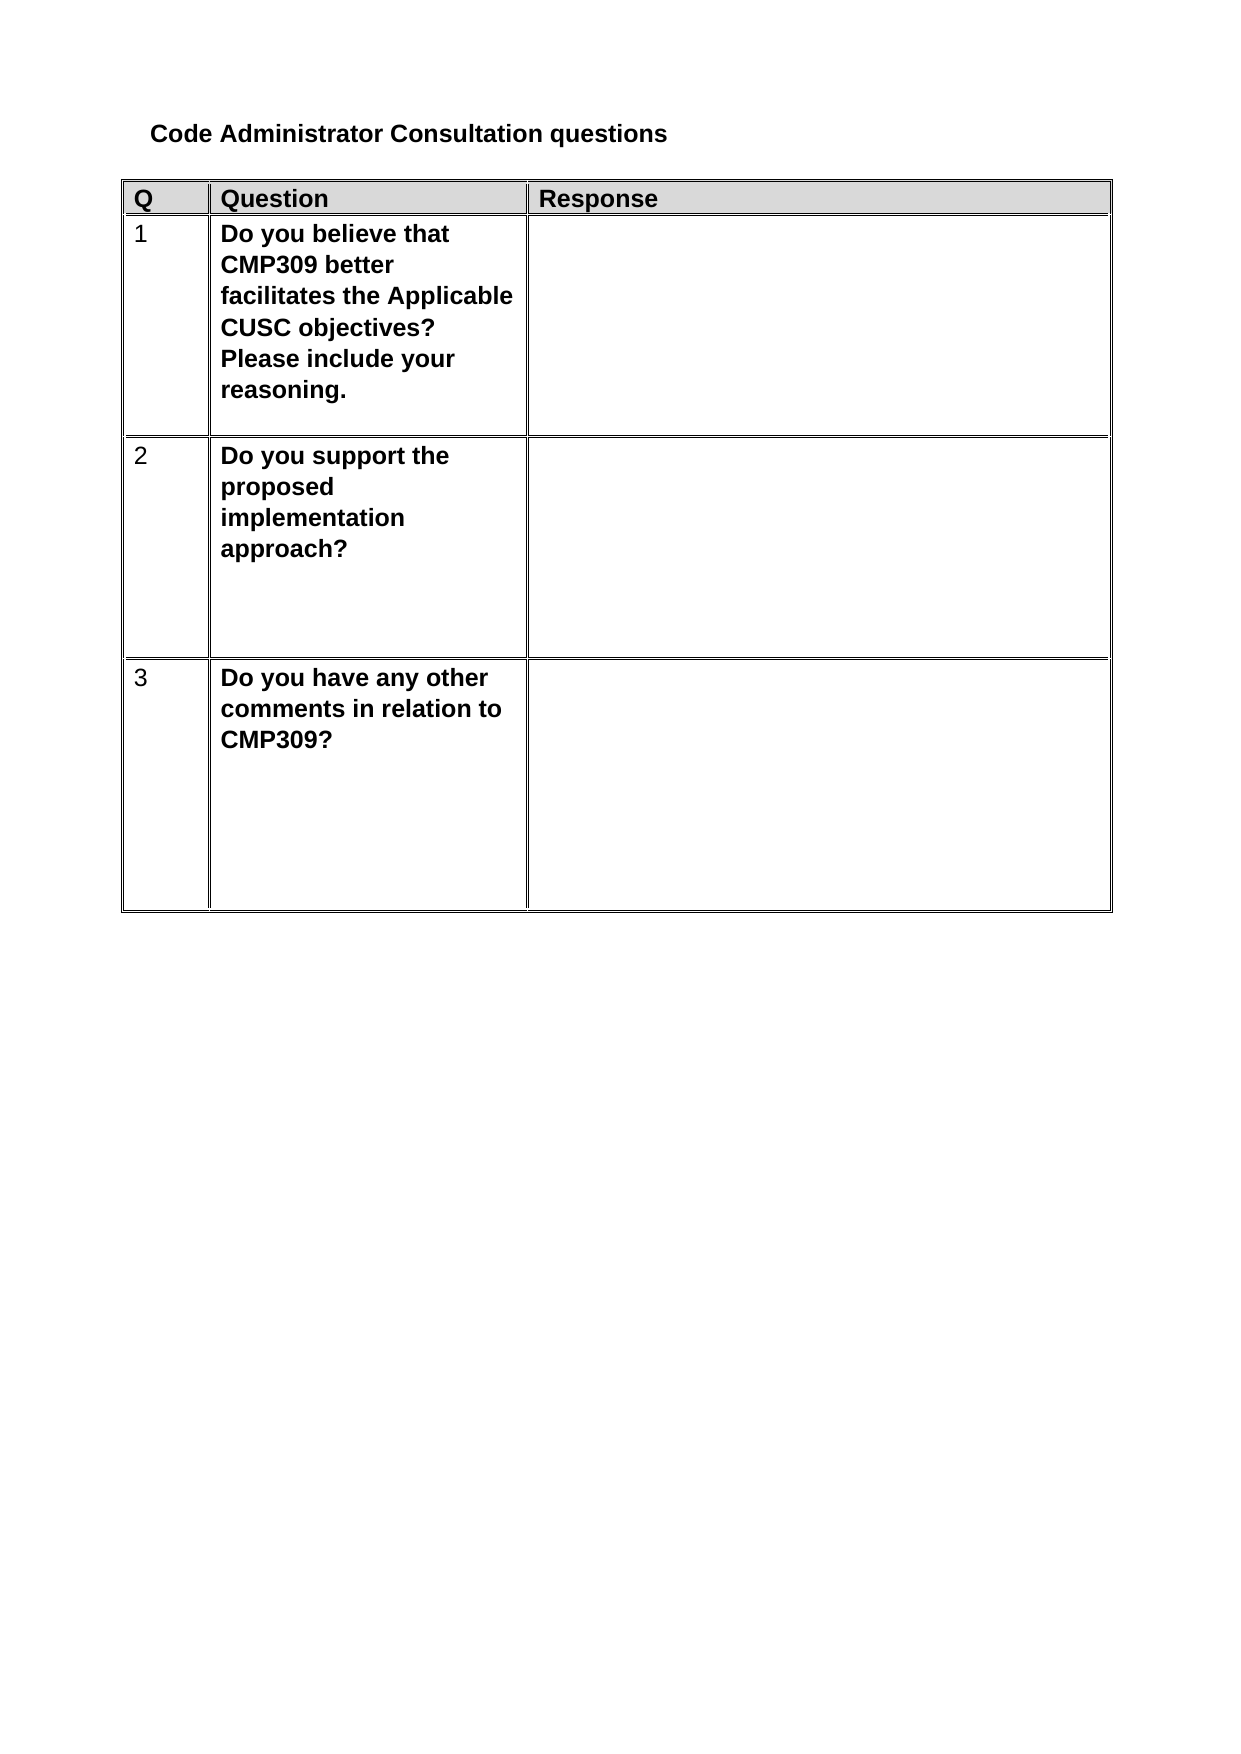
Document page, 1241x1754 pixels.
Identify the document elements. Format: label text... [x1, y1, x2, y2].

table_header Question [209, 182, 527, 213]
table_cell Do you have any other comments in relation to CMP309? [209, 660, 527, 910]
table_cell Do you believe that CMP309 better facilitates the Applicable CUSC objectives? Please include your reasoning. [211, 216, 526, 435]
table_cell [528, 657, 1110, 910]
table_cell 1 [123, 213, 209, 435]
text Code Administrator Consultation questions [150, 116, 1090, 147]
table_cell [528, 213, 1112, 435]
table_header Response [528, 182, 1110, 213]
table_cell 2 [123, 435, 209, 657]
table_header Q [124, 182, 209, 213]
table_cell [528, 435, 1112, 657]
table_cell 3 [124, 657, 209, 910]
table_cell Do you support the proposed implementation approach? [211, 438, 526, 657]
